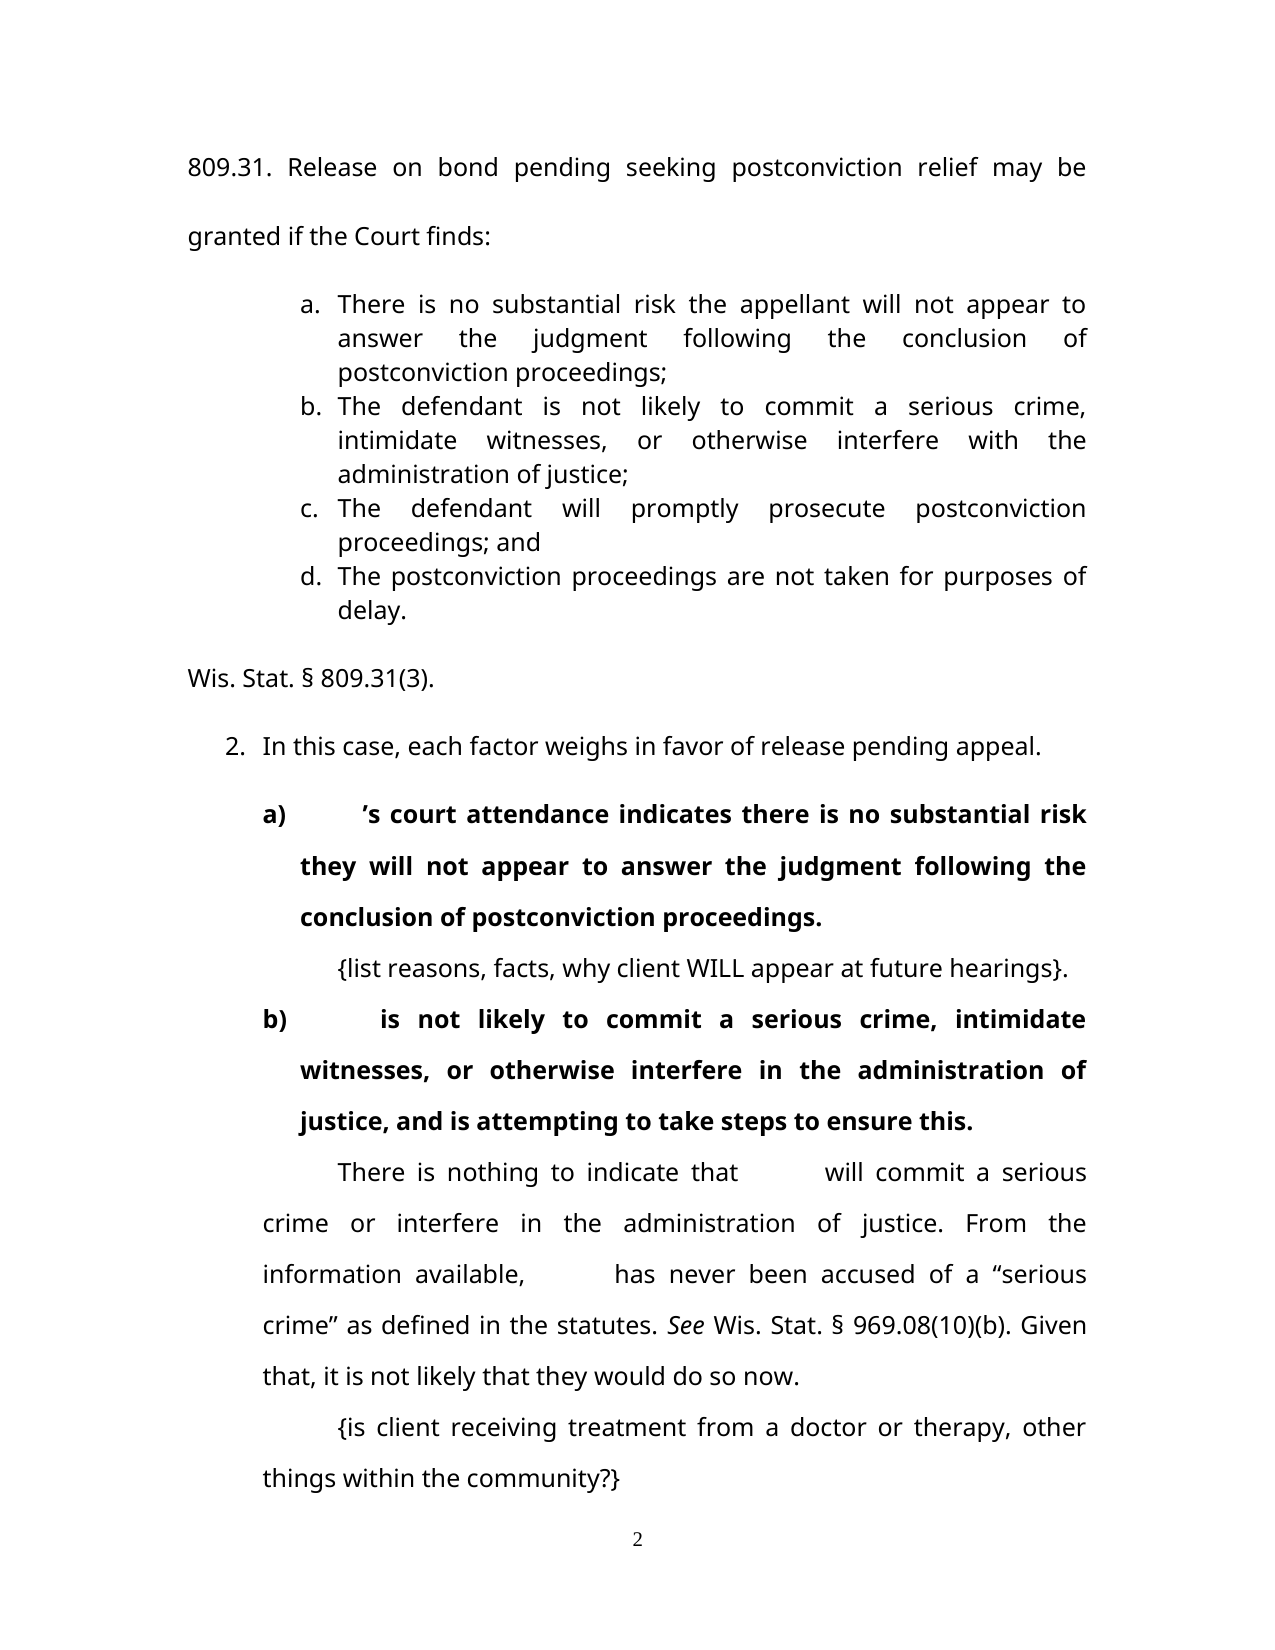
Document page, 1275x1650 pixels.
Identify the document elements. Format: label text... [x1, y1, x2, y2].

list is not likely to commit a serious crime, intimidate witnesses, or otherwise interfere in the administration of justice, and is attempting to take steps to ensure this. [262, 1001, 1087, 1137]
list ’s court attendance indicates there is no substantial risk they will not appear to answer the judgment following the conclusion of postconviction proceedings. [262, 797, 1087, 933]
text {list reasons, facts, why client WILL appear at future hearings}. [262, 950, 1087, 984]
text 2. In this case, each factor weighs in favor of release pending appeal. [225, 729, 1087, 763]
list The defendant will promptly prosecute postconviction proceedings; and [300, 491, 1087, 559]
list There is no substantial risk the appellant will not appear to answer the judgment following the conclusion of postconviction proceedings; [300, 286, 1087, 388]
text There is nothing to indicate that will commit a serious crime or interfere in the administration of justice. From the information available, has never been accused of a “serious crime” as defined in the statutes. See Wis. Stat. § 969.08(10)(b). Given that, it is not likely that they would do so now. [262, 1154, 1087, 1393]
text {is client receiving treatment from a doctor or therapy, other things within the community?} [262, 1410, 1087, 1495]
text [187, 150, 1087, 252]
list The postconviction proceedings are not taken for purposes of delay. [300, 559, 1087, 627]
text Wis. Stat. § 809.31(3). [187, 661, 1087, 695]
list The defendant is not likely to commit a serious crime, intimidate witnesses, or otherwise interfere with the administration of justice; [300, 388, 1087, 491]
